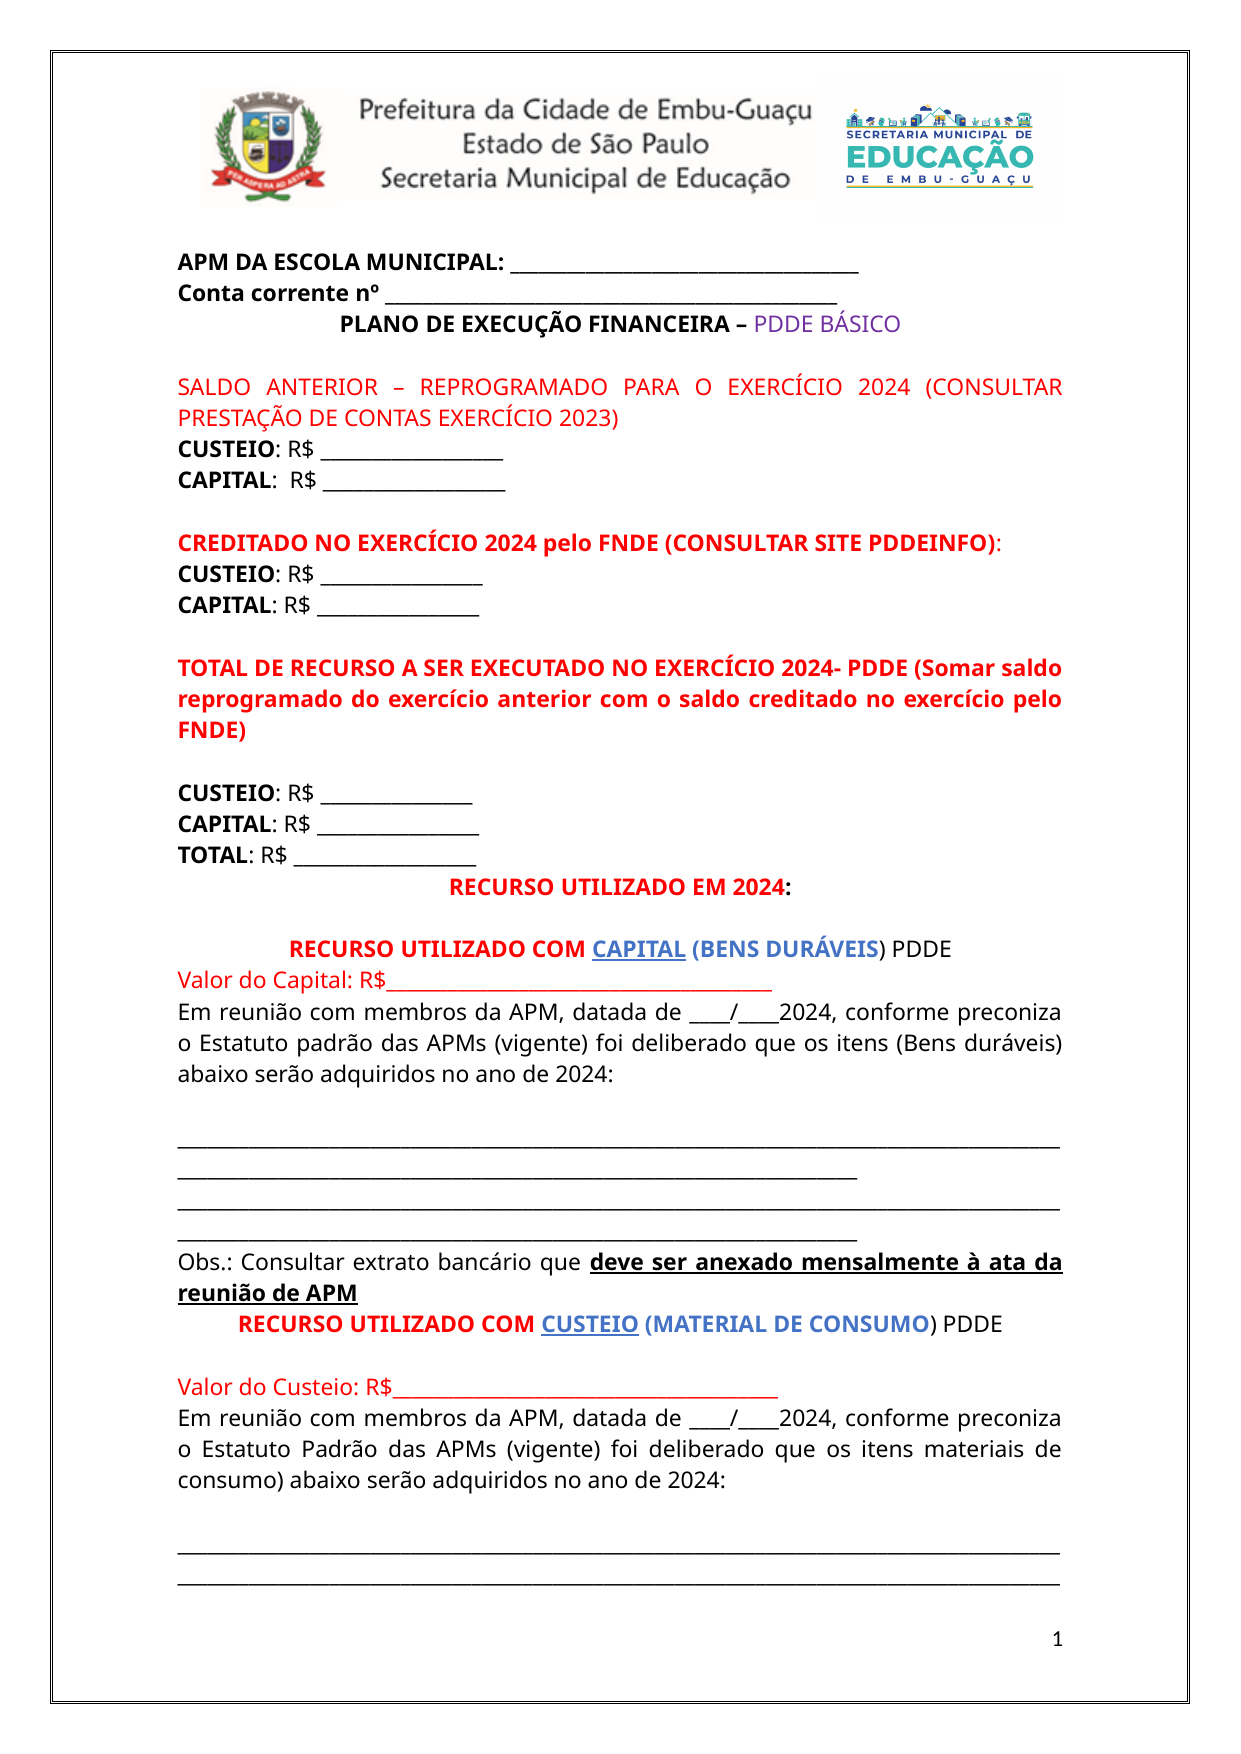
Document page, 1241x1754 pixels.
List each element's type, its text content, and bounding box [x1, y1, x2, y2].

text SALDO ANTERIOR – REPROGRAMADO PARA O EXERCÍCIO 2024 (CONSULTAR PRESTAÇÃO DE CONTAS EXERCÍCIO 2023) [177, 371, 1063, 433]
text RECURSO UTILIZADO COM CUSTEIO (MATERIAL DE CONSUMO) PDDE [177, 1308, 1063, 1339]
text Em reunião com membros da APM, datada de ____/____2024, conforme preconiza o Estatuto padrão das APMs (vigente) foi deliberado que os itens (Bens duráveis) abaixo serão adquiridos no ano de 2024: [177, 996, 1063, 1089]
text TOTAL DE RECURSO A SER EXECUTADO NO EXERCÍCIO 2024- PDDE (Somar saldo reprogramado do exercício anterior com o saldo creditado no exercício pelo FNDE) [177, 652, 1063, 746]
text Conta corrente nº ________________________________________________ [177, 277, 1063, 308]
text Valor do Custeio: R$______________________________________ [177, 1371, 1063, 1402]
picture [199, 73, 1064, 218]
text Em reunião com membros da APM, datada de ____/____2024, conforme preconiza o Estatuto Padrão das APMs (vigente) foi deliberado que os itens materiais de consumo) abaixo serão adquiridos no ano de 2024: [177, 1402, 1063, 1496]
text __________________________________________________________________________________________________________________________________________________________ [177, 1121, 1063, 1183]
text Valor do Capital: R$______________________________________ [177, 964, 1063, 996]
text CUSTEIO: R$ ________________ [177, 558, 1063, 589]
text TOTAL: R$ __________________ [177, 839, 1063, 871]
text RECURSO UTILIZADO COM CAPITAL (BENS DURÁVEIS) PDDE [177, 933, 1063, 964]
text CUSTEIO: R$ _______________ [177, 777, 1063, 808]
text PLANO DE EXECUÇÃO FINANCEIRA – PDDE BÁSICO [177, 308, 1063, 339]
text CREDITADO NO EXERCÍCIO 2024 pelo FNDE (CONSULTAR SITE PDDEINFO): [177, 527, 1063, 558]
text RECURSO UTILIZADO EM 2024: [177, 871, 1063, 902]
text CUSTEIO: R$ __________________ [177, 433, 1063, 464]
text Obs.: Consultar extrato bancário que deve ser anexado mensalmente à ata da reunião de APM [177, 1246, 1063, 1308]
text APM DA ESCOLA MUNICIPAL: _____________________________________ [177, 246, 1063, 277]
text CAPITAL: R$ ________________ [177, 808, 1063, 839]
text CAPITAL: R$ __________________ [177, 464, 1063, 496]
text CAPITAL: R$ ________________ [177, 589, 1063, 621]
text __________________________________________________________________________________________________________________________________________________________ [177, 1183, 1063, 1246]
